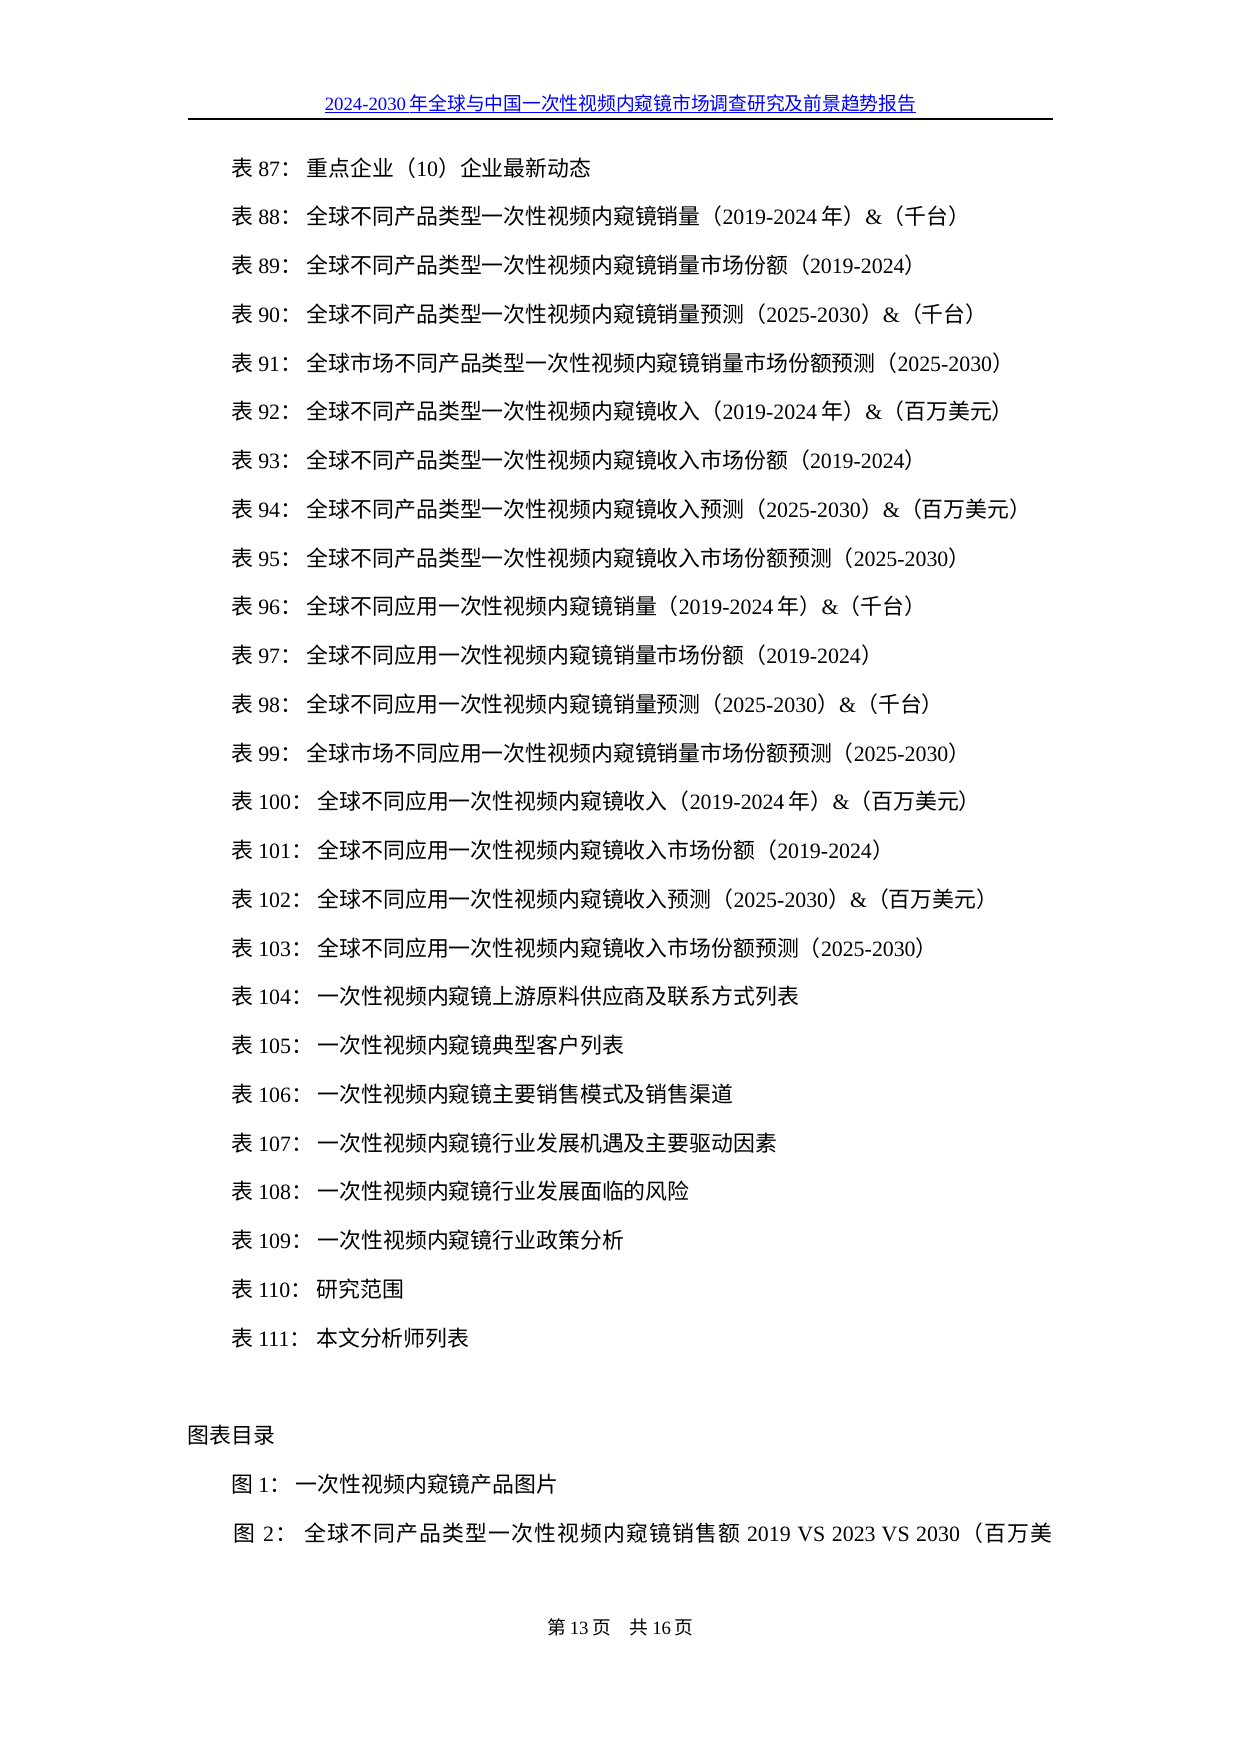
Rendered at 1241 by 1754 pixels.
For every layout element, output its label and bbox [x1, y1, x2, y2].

text [187, 150, 1053, 1548]
